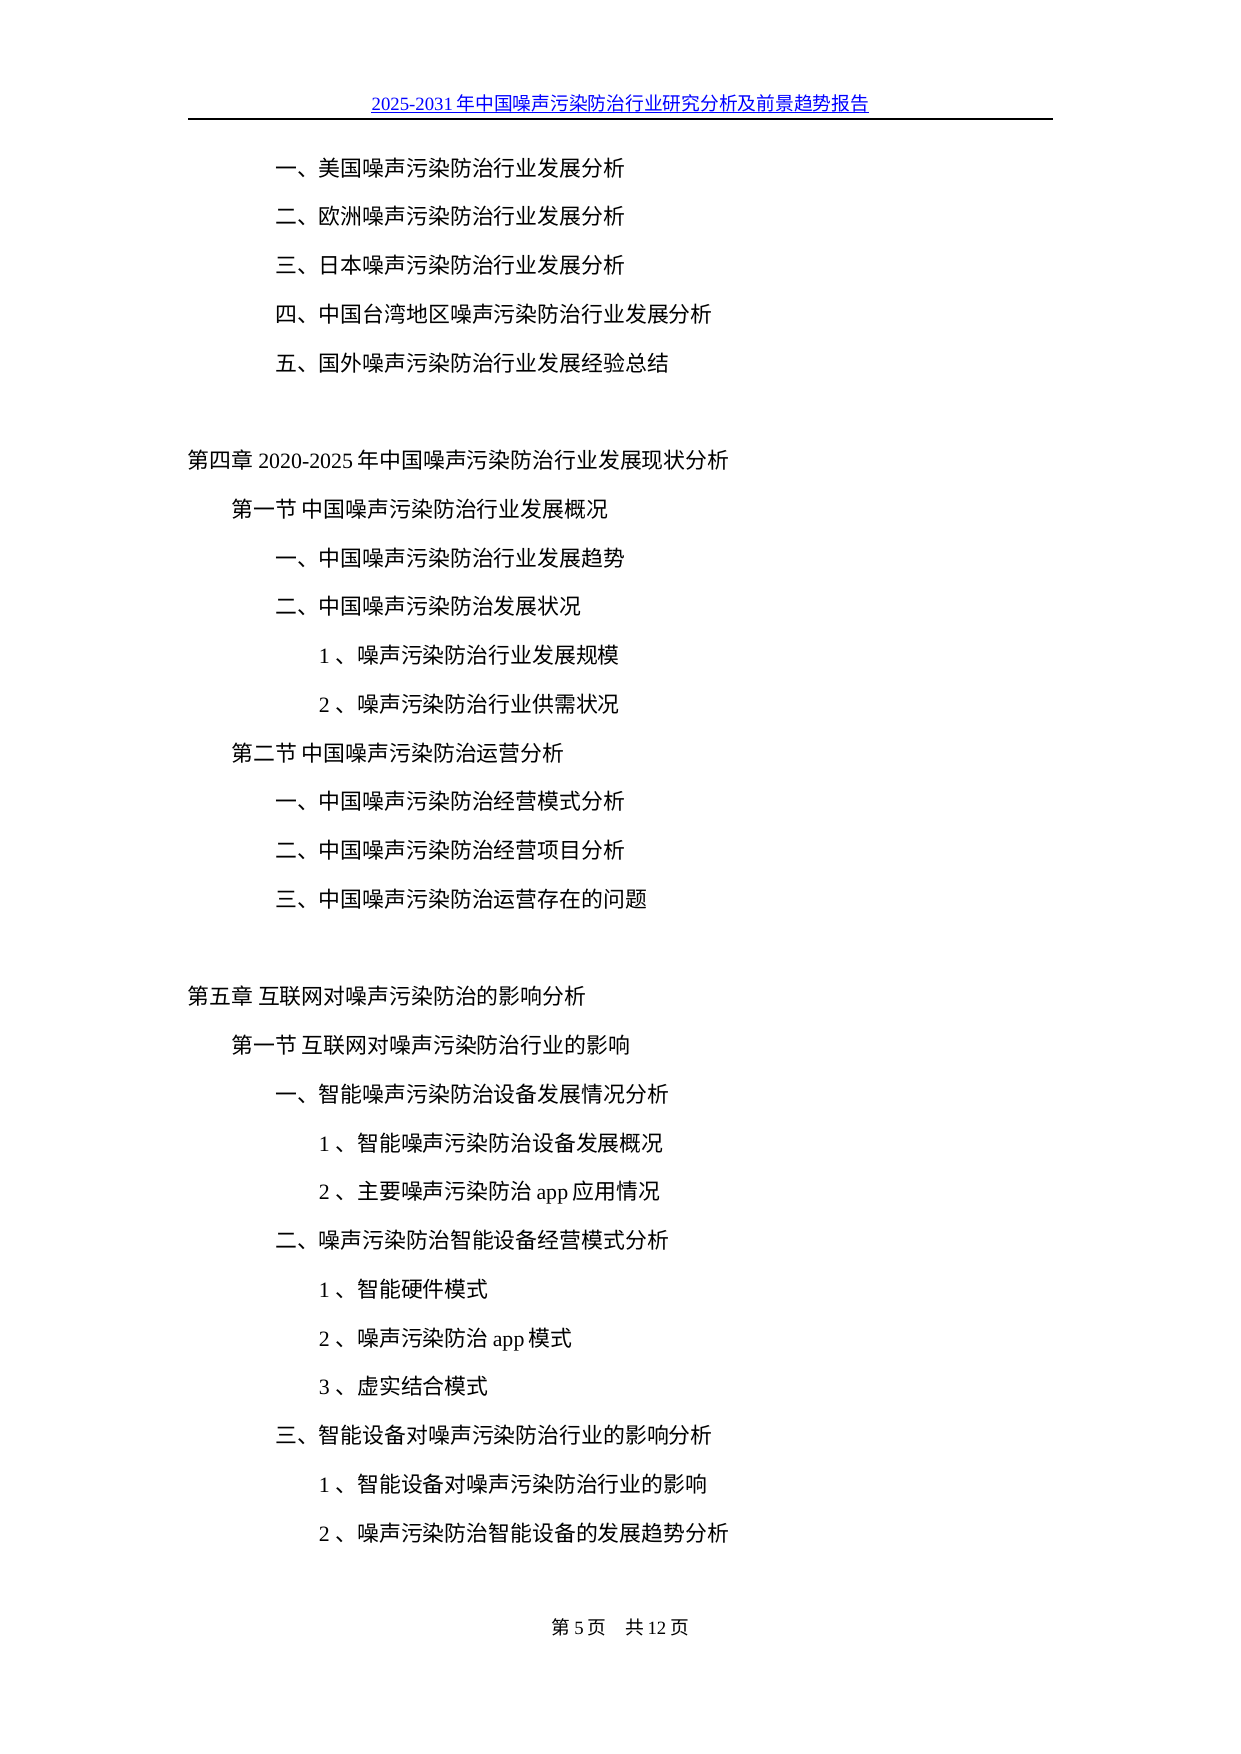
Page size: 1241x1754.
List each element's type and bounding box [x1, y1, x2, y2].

text [187, 150, 1053, 1548]
